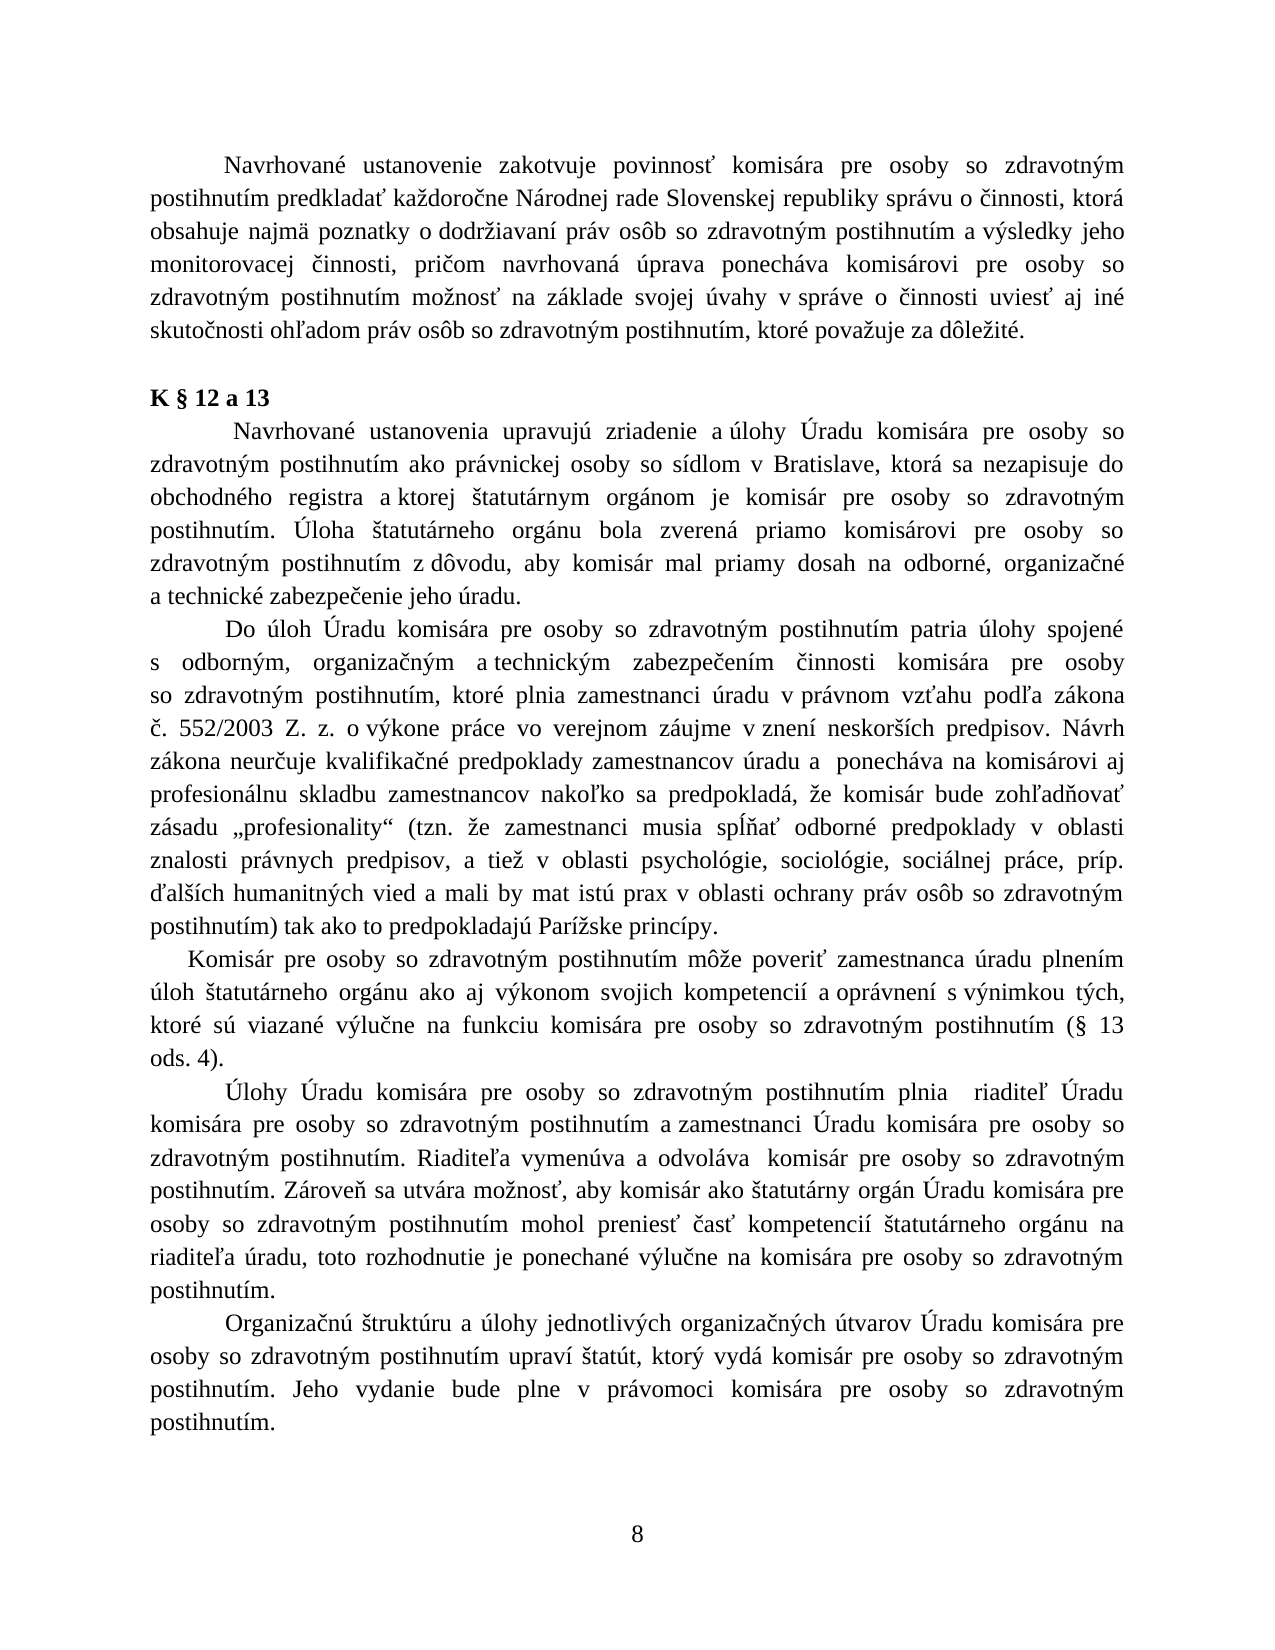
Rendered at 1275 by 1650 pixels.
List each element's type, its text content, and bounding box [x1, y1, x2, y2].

text Komisár pre osoby so zdravotným postihnutím môže poveriť zamestnanca úradu plnením úloh štatutárneho orgánu ako aj výkonom svojich kompetencií a oprávnení s výnimkou tých, ktoré sú viazané výlučne na funkciu komisára pre osoby so zdravotným postihnutím (§ 13 ods. 4). [150, 944, 1125, 1072]
text Úlohy Úradu komisára pre osoby so zdravotným postihnutím plnia riaditeľ Úradu komisára pre osoby so zdravotným postihnutím a zamestnanci Úradu komisára pre osoby so zdravotným postihnutím. Riaditeľa vymenúva a odvoláva komisár pre osoby so zdravotným postihnutím. Zároveň sa utvára možnosť, aby komisár ako štatutárny orgán Úradu komisára pre osoby so zdravotným postihnutím mohol preniesť časť kompetencií štatutárneho orgánu na riaditeľa úradu, toto rozhodnutie je ponechané výlučne na komisára pre osoby so zdravotným postihnutím. [150, 1077, 1125, 1303]
text K § 12 a 13 [150, 383, 1125, 412]
text Organizačnú štruktúru a úlohy jednotlivých organizačných útvarov Úradu komisára pre osoby so zdravotným postihnutím upraví štatút, ktorý vydá komisár pre osoby so zdravotným postihnutím. Jeho vydanie bude plne v právomoci komisára pre osoby so zdravotným postihnutím. [150, 1308, 1125, 1436]
text Navrhované ustanovenia upravujú zriadenie a úlohy Úradu komisára pre osoby so zdravotným postihnutím ako právnickej osoby so sídlom v Bratislave, ktorá sa nezapisuje do obchodného registra a ktorej štatutárnym orgánom je komisár pre osoby so zdravotným postihnutím. Úloha štatutárneho orgánu bola zverená priamo komisárovi pre osoby so zdravotným postihnutím z dôvodu, aby komisár mal priamy dosah na odborné, organizačné a technické zabezpečenie jeho úradu. [150, 416, 1125, 610]
text Navrhované ustanovenie zakotvuje povinnosť komisára pre osoby so zdravotným postihnutím predkladať každoročne Národnej rade Slovenskej republiky správu o činnosti, ktorá obsahuje najmä poznatky o dodržiavaní práv osôb so zdravotným postihnutím a výsledky jeho monitorovacej činnosti, pričom navrhovaná úprava ponecháva komisárovi pre osoby so zdravotným postihnutím možnosť na základe svojej úvahy v správe o činnosti uviesť aj iné skutočnosti ohľadom práv osôb so zdravotným postihnutím, ktoré považuje za dôležité. [150, 150, 1125, 344]
text Do úloh Úradu komisára pre osoby so zdravotným postihnutím patria úlohy spojené s odborným, organizačným a technickým zabezpečením činnosti komisára pre osoby so zdravotným postihnutím, ktoré plnia zamestnanci úradu v právnom vzťahu podľa zákona č. 552/2003 Z. z. o výkone práce vo verejnom záujme v znení neskorších predpisov. Návrh zákona neurčuje kvalifikačné predpoklady zamestnancov úradu a ponecháva na komisárovi aj profesionálnu skladbu zamestnancov nakoľko sa predpokladá, že komisár bude zohľadňovať zásadu „profesionality“ (tzn. že zamestnanci musia spĺňať odborné predpoklady v oblasti znalosti právnych predpisov, a tiež v oblasti psychológie, sociológie, sociálnej práce, príp. ďalších humanitných vied a mali by mat istú prax v oblasti ochrany práv osôb so zdravotným postihnutím) tak ako to predpokladajú Parížske princípy. [150, 614, 1125, 940]
